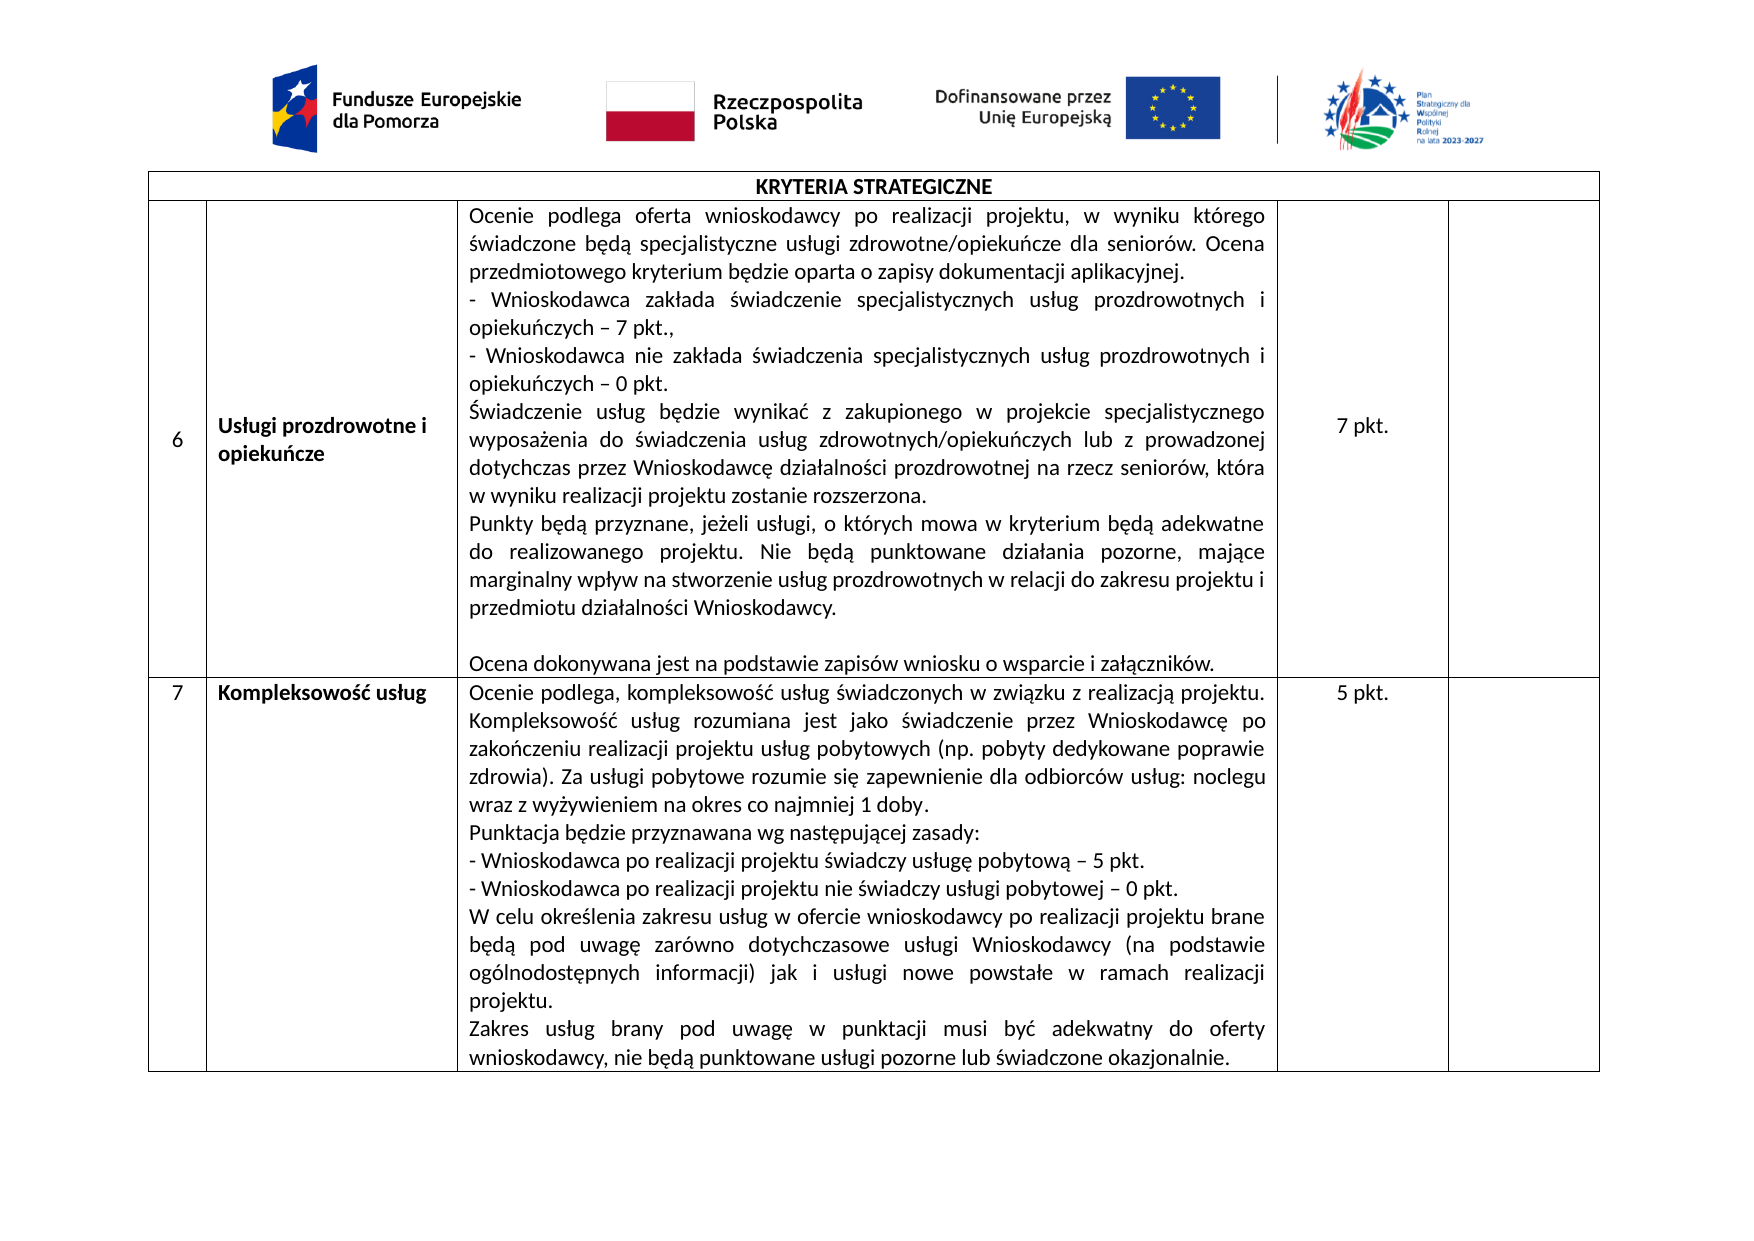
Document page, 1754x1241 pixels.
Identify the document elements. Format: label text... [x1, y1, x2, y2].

table_cell [1449, 678, 1599, 1071]
table_cell Usługi prozdrowotne i opiekuńcze [207, 201, 457, 677]
table_cell KRYTERIA STRATEGICZNE [149, 172, 1599, 200]
table_cell 7 [149, 678, 206, 1071]
table_cell Kompleksowość usług [207, 678, 457, 1071]
picture [147, 44, 1607, 171]
table_cell 6 [149, 201, 206, 677]
table_cell Ocenie podlega oferta wnioskodawcy po realizacji projektu, w wyniku którego świadczone będą specjalistyczne usługi zdrowotne/opiekuńcze dla seniorów. Ocena przedmiotowego kryterium będzie oparta o zapisy dokumentacji aplikacyjnej. - Wnioskodawca zakłada świadczenie specjalistycznych usług prozdrowotnych i opiekuńczych – 7 pkt., - Wnioskodawca nie zakłada świadczenia specjalistycznych usług prozdrowotnych i opiekuńczych – 0 pkt. Świadczenie usług będzie wynikać z zakupionego w projekcie specjalistycznego wyposażenia do świadczenia usług zdrowotnych/opiekuńczych lub z prowadzonej dotychczas przez Wnioskodawcę działalności prozdrowotnej na rzecz seniorów, która w wyniku realizacji projektu zostanie rozszerzona. Punkty będą przyznane, jeżeli usługi, o których mowa w kryterium będą adekwatne do realizowanego projektu. Nie będą punktowane działania pozorne, mające marginalny wpływ na stworzenie usług prozdrowotnych w relacji do zakresu projektu i przedmiotu działalności Wnioskodawcy. Ocena dokonywana jest na podstawie zapisów wniosku o wsparcie i załączników. [458, 201, 1277, 677]
table_cell [1449, 201, 1599, 677]
table_cell 5 pkt. [1278, 678, 1448, 1071]
table_cell 7 pkt. [1278, 201, 1448, 677]
